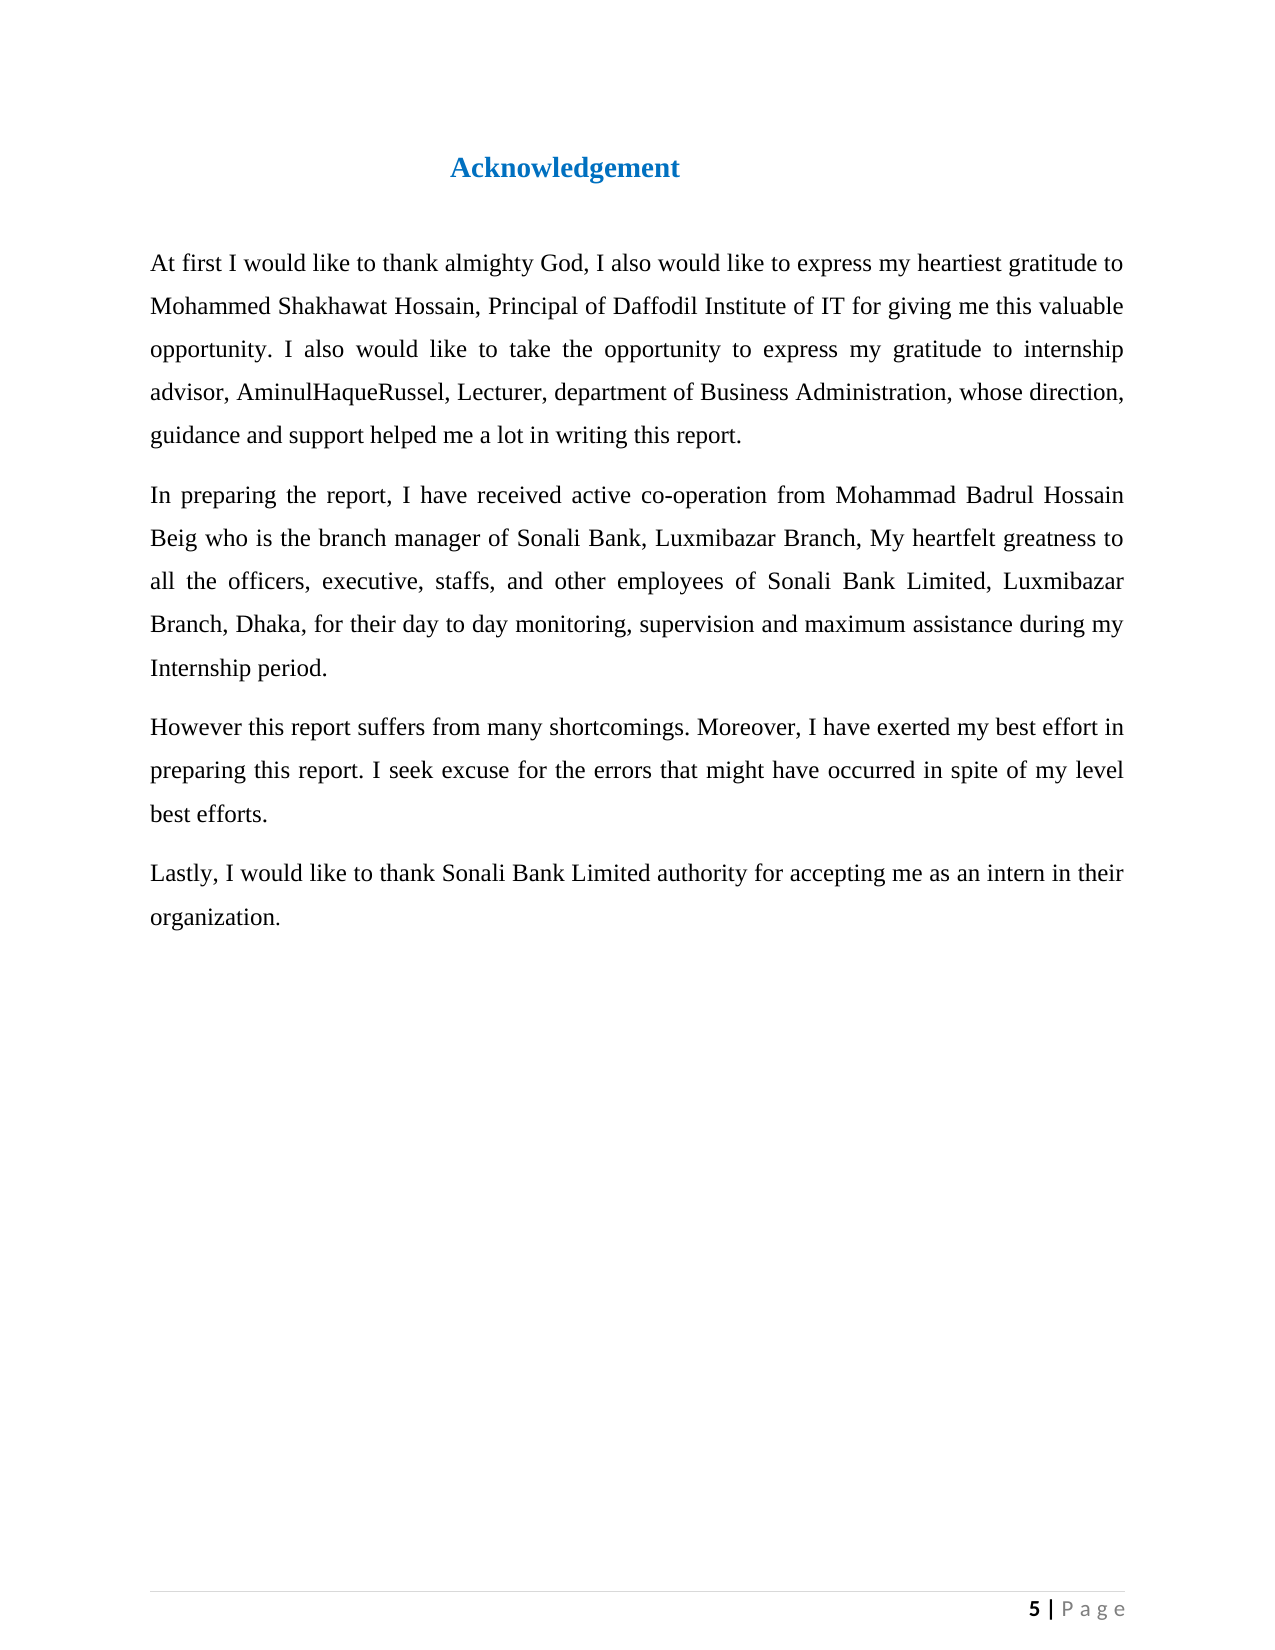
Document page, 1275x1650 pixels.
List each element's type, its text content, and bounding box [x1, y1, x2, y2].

text In preparing the report, I have received active co-operation from Mohammad Badrul Hossain Beig who is the branch manager of Sonali Bank, Luxmibazar Branch, My heartfelt greatness to all the officers, executive, staffs, and other employees of Sonali Bank Limited, Luxmibazar Branch, Dhaka, for their day to day monitoring, supervision and maximum assistance during my Internship period. [150, 480, 1125, 681]
text Acknowledgement [150, 150, 1125, 183]
text However this report suffers from many shortcomings. Moreover, I have exerted my best effort in preparing this report. I seek excuse for the errors that might have occurred in spite of my level best efforts. [150, 712, 1125, 827]
text Lastly, I would like to thank Sonali Bank Limited authority for accepting me as an intern in their organization. [150, 858, 1125, 930]
text At first I would like to thank almighty God, I also would like to express my heartiest gratitude to Mohammed Shakhawat Hossain, Principal of Daffodil Institute of IT for giving me this valuable opportunity. I also would like to take the opportunity to express my gratitude to internship advisor, AminulHaqueRussel, Lecturer, department of Business Administration, whose direction, guidance and support helped me a lot in writing this report. [150, 248, 1125, 449]
